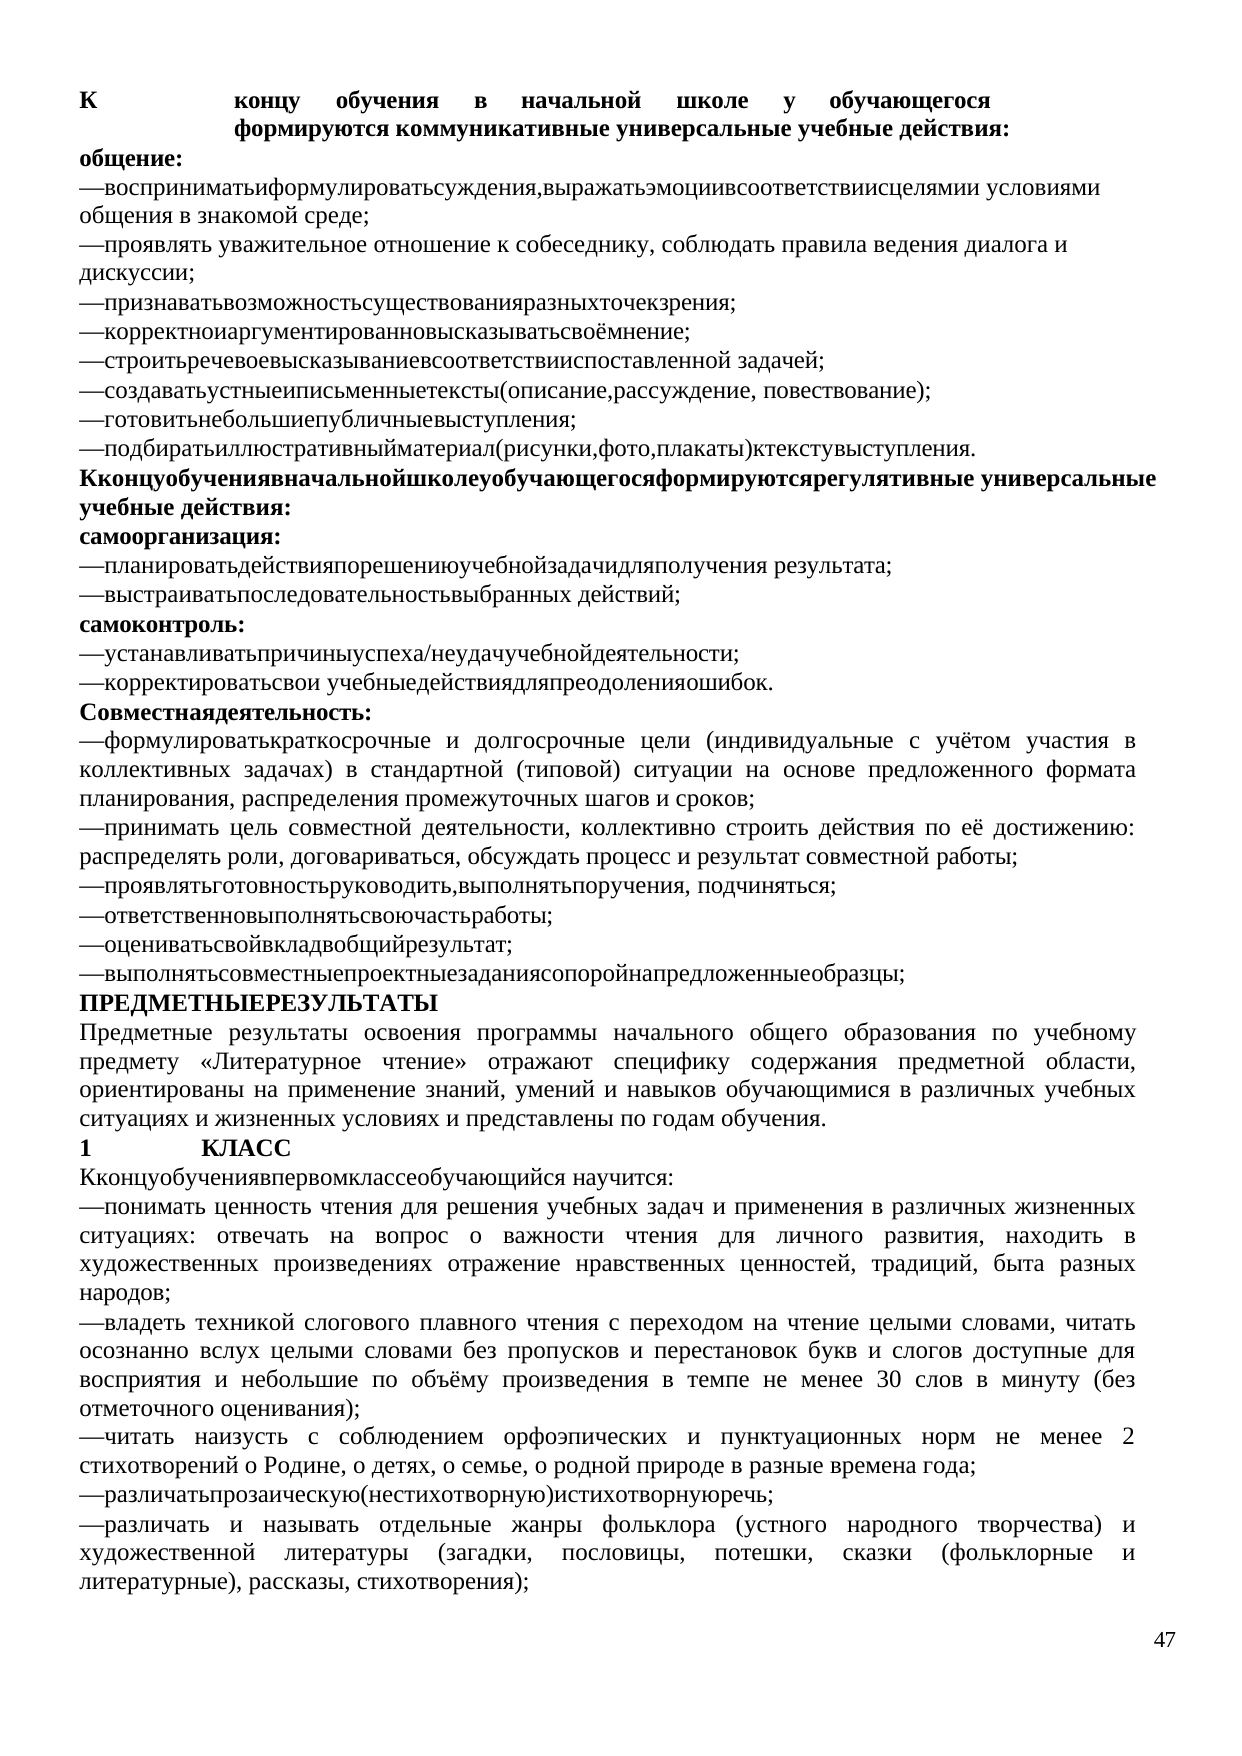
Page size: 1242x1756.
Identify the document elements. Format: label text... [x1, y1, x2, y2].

text —создаватьустныеиписьменныетексты(описание,рассуждение, повествование); [79, 375, 1167, 403]
text Кконцуобучениявпервомклассеобучающийся научится: [79, 1162, 1167, 1190]
text Предметные результаты освоения программы начального общего образования по учебному предмету «Литературное чтение» отражают специфику содержания предметной области, ориентированы на применение знаний, умений и навыков обучающимися в различных учебных ситуациях и жизненных условиях и представлены по годам обучения. [79, 1017, 1137, 1132]
text —строитьречевоевысказываниевсоответствииспоставленной задачей; [79, 346, 1167, 374]
text —готовитьнебольшиепубличныевыступления; [79, 404, 1167, 433]
subtitle ПРЕДМЕТНЫЕРЕЗУЛЬТАТЫ [79, 988, 1167, 1017]
subtitle К концу обучения в начальной школе у обучающегося формируются коммуникативные универсальные учебные действия: [79, 86, 1137, 142]
text —понимать ценность чтения для решения учебных задач и применения в различных жизненных ситуациях: отвечать на вопрос о важности чтения для личного развития, находить в художественных произведениях отражение нравственных ценностей, традиций, быта разных народов; [79, 1191, 1137, 1306]
subtitle Кконцуобучениявначальнойшколеуобучающегосяформируютсярегулятивные универсальные учебные действия: [79, 463, 1167, 521]
text —оцениватьсвойвкладвобщийрезультат; [79, 929, 1167, 958]
subtitle Совместнаядеятельность: [79, 697, 1167, 726]
text —признаватьвозможностьсуществованияразныхточекзрения; [79, 287, 1167, 316]
subtitle КЛАСС [79, 1133, 1167, 1162]
text —проявлять уважительное отношение к собеседнику, соблюдать правила ведения диалога и дискуссии; [79, 230, 1167, 286]
text —выстраиватьпоследовательностьвыбранных действий; [79, 579, 1167, 608]
text —корректироватьсвои учебныедействиядляпреодоленияошибок. [79, 667, 1167, 696]
text —проявлятьготовностьруководить,выполнятьпоручения, подчиняться; [79, 870, 1167, 899]
text —ответственновыполнятьсвоючастьработы; [79, 900, 1167, 928]
text —восприниматьиформулироватьсуждения,выражатьэмоциивсоответствиисцелямии условиями общения в знакомой среде; [79, 172, 1167, 229]
text —формулироватькраткосрочные и долгосрочные цели (индивидуальные с учётом участия в коллективных задачах) в стандартной (типовой) ситуации на основе предложенного формата планирования, распределения промежуточных шагов и сроков; [79, 726, 1137, 812]
text —читать наизусть с соблюдением орфоэпических и пунктуационных норм не менее 2 стихотворений о Родине, о детях, о семье, о родной природе в разные времена года; [79, 1422, 1136, 1479]
text —планироватьдействияпорешениюучебнойзадачидляполучения результата; [79, 550, 1167, 579]
subtitle самоконтроль: [79, 609, 1167, 638]
text —выполнятьсовместныепроектныезаданиясопоройнапредложенныеобразцы; [79, 958, 1167, 987]
text —подбиратьиллюстративныйматериал(рисунки,фото,плакаты)ктекстувыступления. [79, 433, 1167, 462]
text —корректноиаргументированновысказыватьсвоёмнение; [79, 316, 1167, 345]
text самоорганизация: [79, 521, 1167, 550]
text —различатьпрозаическую(нестихотворную)истихотворнуюречь; [79, 1479, 1167, 1508]
text —владеть техникой слогового плавного чтения с переходом на чтение целыми словами, читать осознанно вслух целыми словами без пропусков и перестановок букв и слогов доступные для восприятия и небольшие по объёму произведения в темпе не менее 30 слов в минуту (без отметочного оценивания); [79, 1307, 1137, 1422]
text —принимать цель совместной деятельности, коллективно строить действия по её достижению: распределять роли, договариваться, обсуждать процесс и результат совместной работы; [79, 812, 1136, 870]
text —устанавливатьпричиныуспеха/неудачучебнойдеятельности; [79, 638, 1167, 667]
text общение: [79, 143, 1167, 172]
text —различать и называть отдельные жанры фольклора (устного народного творчества) и художественной литературы (загадки, пословицы, потешки, сказки (фольклорные и литературные), рассказы, стихотворения); [79, 1509, 1137, 1595]
